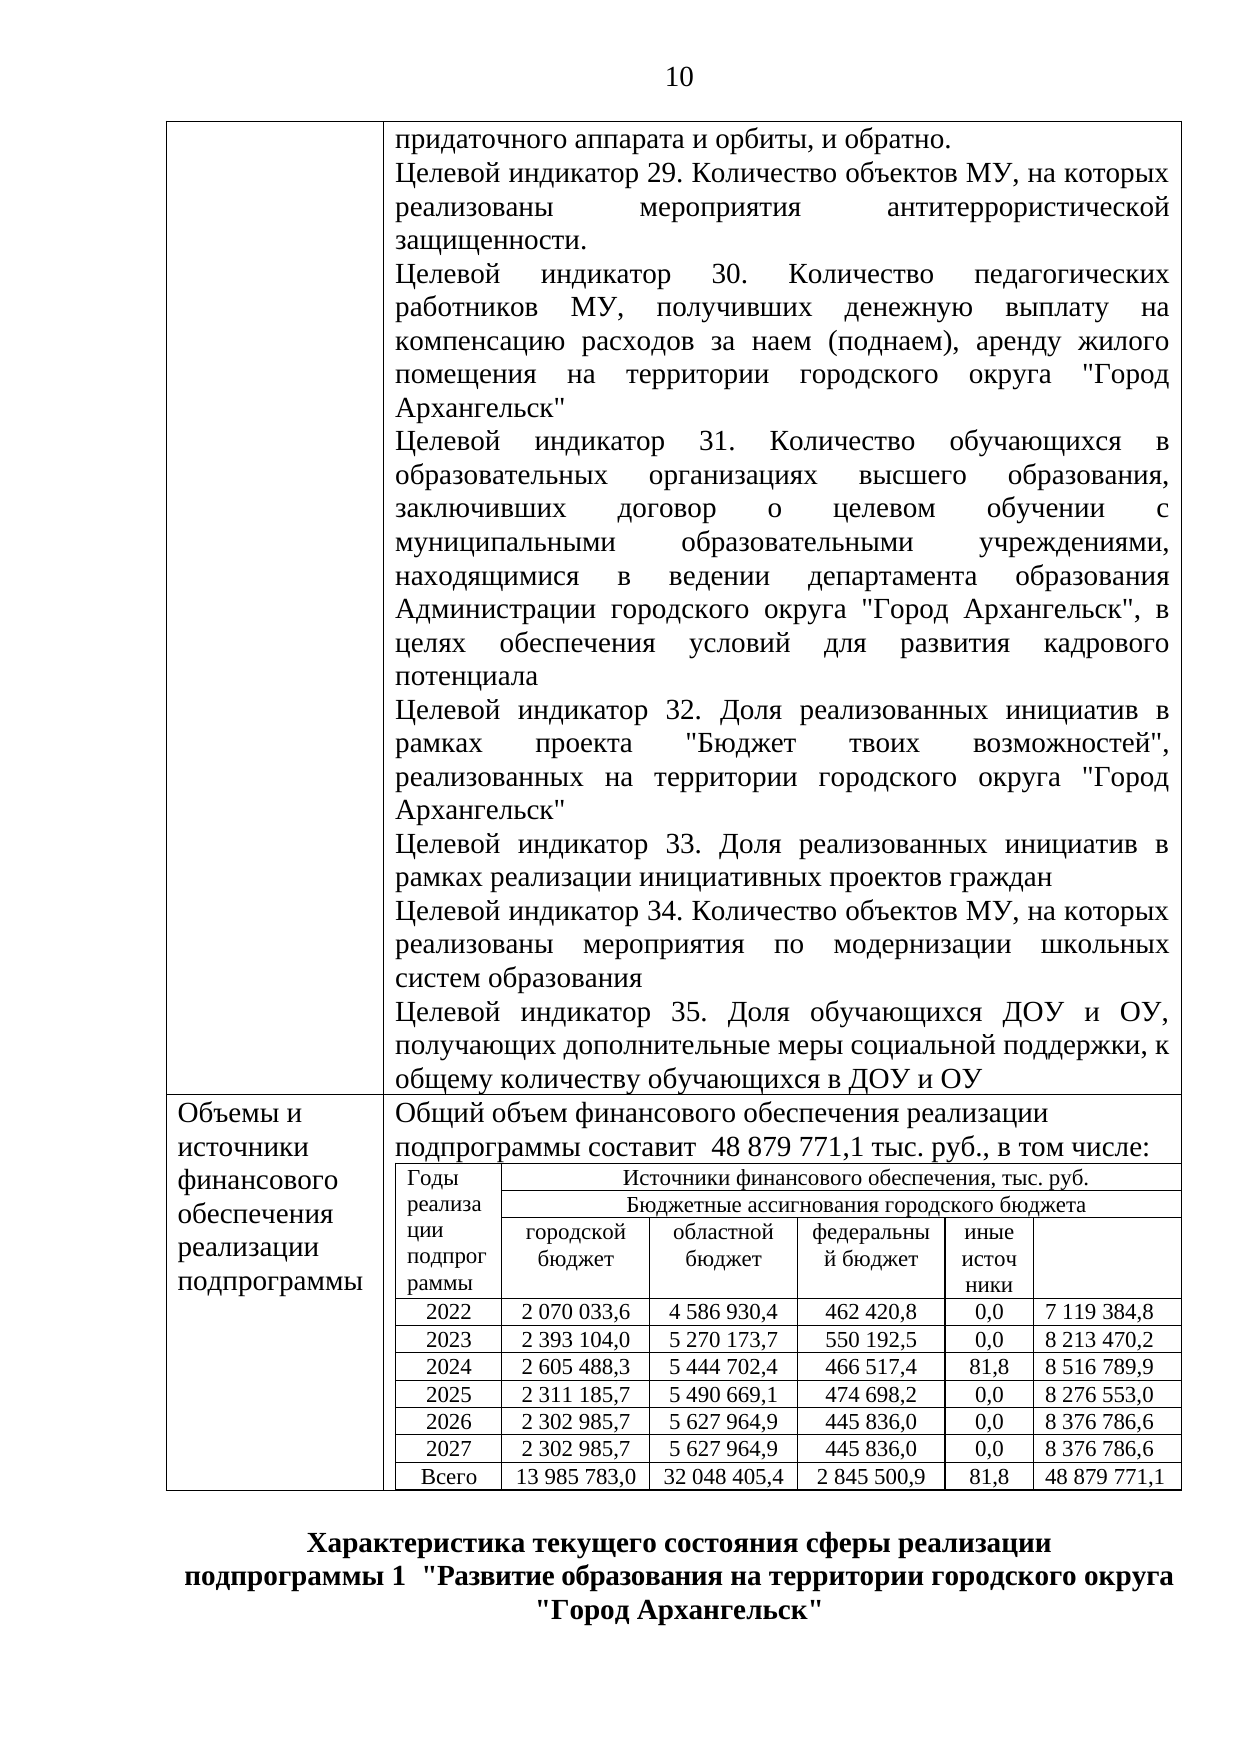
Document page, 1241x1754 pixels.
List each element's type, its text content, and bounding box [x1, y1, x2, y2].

table_cell Общий объем финансового обеспечения реализации подпрограммы составит 48 879 771,1 тыс. руб., в том числе: [384, 1095, 1181, 1490]
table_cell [167, 122, 383, 1094]
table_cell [384, 122, 1181, 1094]
text подпрограммы 1 "Развитие образования на территории городского округа "Город Архангельск" [177, 1558, 1181, 1626]
text Характеристика текущего состояния сферы реализации [177, 1525, 1181, 1558]
table_cell Объемы и источники финансового обеспечения реализации подпрограммы [167, 1095, 383, 1490]
